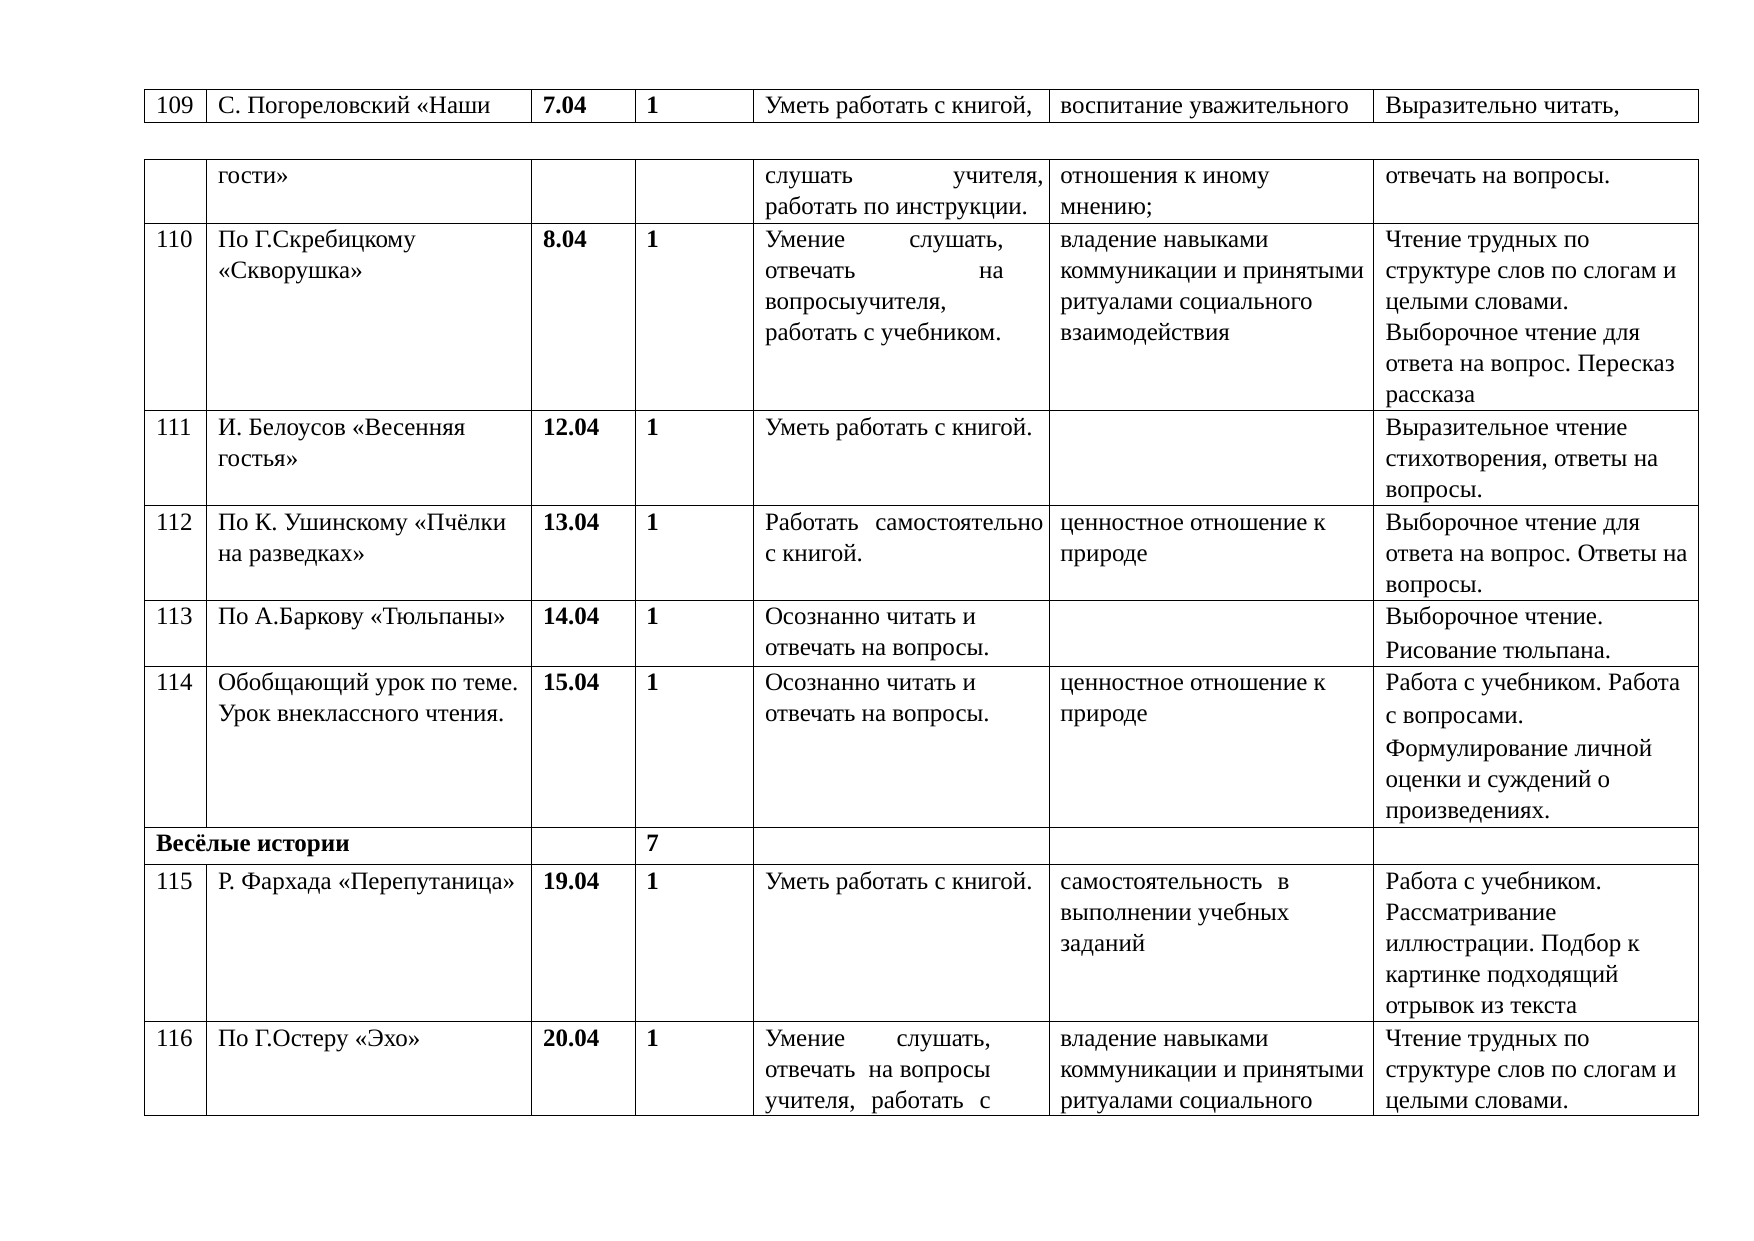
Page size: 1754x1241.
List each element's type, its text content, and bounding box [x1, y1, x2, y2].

table_cell 1 [636, 506, 753, 600]
table_cell Выборочное чтение. Рисование тюльпана. [1374, 601, 1698, 666]
table_cell Уметь работать с книгой. [754, 411, 1049, 505]
table_cell 116 [145, 1022, 206, 1115]
table_cell Чтение трудных по структуре слов по слогам и целыми словами. Выборочное чтение для ответа на вопрос. Пересказ рассказа [1374, 224, 1698, 410]
table_cell 15.04 [532, 667, 635, 827]
table_cell 13.04 [532, 506, 635, 600]
table_cell По А.Баркову «Тюльпаны» [207, 601, 531, 666]
table_cell 112 [145, 506, 206, 600]
table_cell 113 [145, 601, 206, 666]
table_cell 1 [636, 667, 753, 827]
table_cell Работа с учебником. Рассматривание иллюстрации. Подбор к картинке подходящий отрывок из текста [1374, 865, 1698, 1021]
table_cell 110 [145, 224, 206, 410]
table_cell Выборочное чтение для ответа на вопрос. Ответы на вопросы. [1374, 506, 1698, 600]
table_cell Осознанно читать и отвечать на вопросы. [754, 601, 1049, 666]
table_header [532, 160, 635, 222]
table_cell 12.04 [532, 411, 635, 505]
table_cell Осознанно читать и отвечать на вопросы. [754, 667, 1049, 827]
table_cell Работа с учебником. Работа с вопросами. Формулирование личной оценки и суждений о произведениях. [1374, 667, 1698, 827]
table_cell Умение слушать, отвечать на вопросыучителя, работать с учебником. [754, 224, 1049, 410]
table_header слушать учителя, работать по инструкции. [754, 160, 1049, 222]
table_cell самостоятельность в выполнении учебных заданий [1050, 865, 1373, 1021]
table_cell 109 [145, 90, 206, 122]
table_cell 7 [636, 828, 753, 864]
table_cell Уметь работать с книгой. [754, 865, 1049, 1021]
table_cell 20.04 [532, 1022, 635, 1115]
table_header гости» [207, 160, 531, 222]
table_cell 1 [636, 90, 753, 122]
table_cell Обобщающий урок по теме. Урок внеклассного чтения. [207, 667, 531, 827]
table_cell 1 [636, 224, 753, 410]
table_cell [532, 828, 635, 864]
table_cell владение навыками коммуникации и принятыми ритуалами социального взаимодействия [1050, 224, 1373, 410]
table_cell Р. Фархада «Перепутаница» [207, 865, 531, 1021]
table_cell 14.04 [532, 601, 635, 666]
table_cell Выразительное чтение стихотворения, ответы на вопросы. [1374, 411, 1698, 505]
table_cell ценностное отношение к природе [1050, 506, 1373, 600]
table_cell 115 [145, 865, 206, 1021]
table_cell [1050, 601, 1373, 666]
table_cell воспитание уважительного [1050, 90, 1373, 122]
table_header [636, 160, 753, 222]
table_header отношения к иному мнению; [1050, 160, 1373, 222]
table_cell Выразительно читать, [1374, 90, 1698, 122]
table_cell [754, 1022, 1049, 1115]
table_cell [754, 828, 1049, 864]
table_cell 8.04 [532, 224, 635, 410]
table_cell 1 [636, 1022, 753, 1115]
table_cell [1050, 1022, 1373, 1115]
table_cell По Г.Остеру «Эхо» [207, 1022, 531, 1115]
table_cell 111 [145, 411, 206, 505]
table_cell 1 [636, 601, 753, 666]
table_header [145, 160, 206, 222]
table_cell 19.04 [532, 865, 635, 1021]
table_cell [1374, 828, 1698, 864]
table_cell По Г.Скребицкому «Скворушка» [207, 224, 531, 410]
table_cell [1050, 411, 1373, 505]
table_cell 1 [636, 865, 753, 1021]
table_cell По К. Ушинскому «Пчёлки на разведках» [207, 506, 531, 600]
table_cell С. Погореловский «Наши [207, 90, 531, 122]
table_cell ценностное отношение к природе [1050, 667, 1373, 827]
table_cell Весёлые истории [145, 828, 531, 864]
table_cell 114 [145, 667, 206, 827]
table_header отвечать на вопросы. [1374, 160, 1698, 222]
table_cell 7.04 [532, 90, 635, 122]
table_cell [1050, 828, 1373, 864]
table_cell Уметь работать с книгой, [754, 90, 1049, 122]
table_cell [1374, 1022, 1698, 1115]
table_cell Работать самостоятельно с книгой. [754, 506, 1049, 600]
table_cell 1 [636, 411, 753, 505]
table_cell И. Белоусов «Весенняя гостья» [207, 411, 531, 505]
